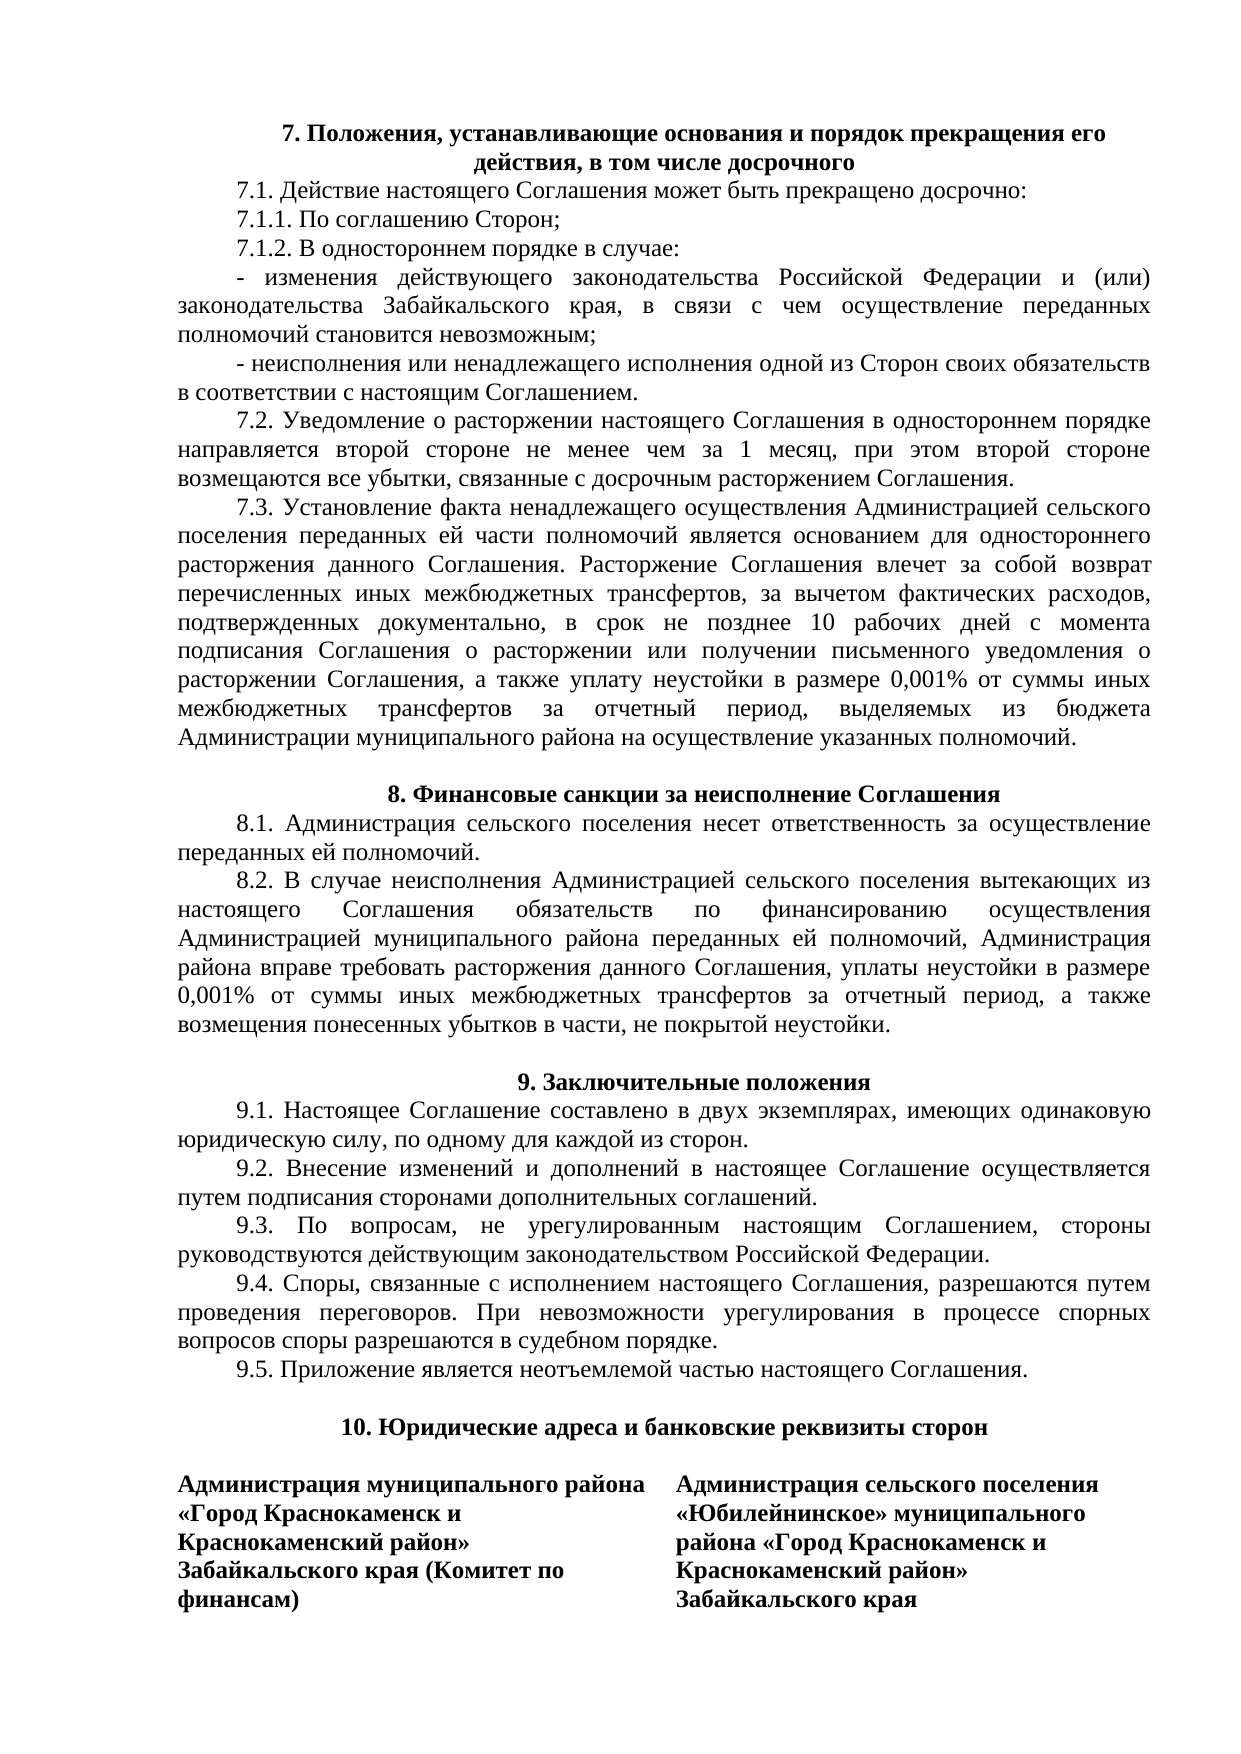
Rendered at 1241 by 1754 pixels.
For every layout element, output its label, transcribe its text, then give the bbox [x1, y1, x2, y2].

text - изменения действующего законодательства Российской Федерации и (или) законодательства Забайкальского края, в связи с чем осуществление переданных полномочий становится невозможным; [177, 262, 1152, 348]
text 7. Положения, устанавливающие основания и порядок прекращения его действия, в том числе досрочного [177, 118, 1152, 176]
text 7.1.2. В одностороннем порядке в случае: [177, 233, 1152, 262]
text 8. Финансовые санкции за неисполнение Соглашения [177, 779, 1152, 808]
text 9. Заключительные положения [177, 1067, 1152, 1096]
text 7.3. Установление факта ненадлежащего осуществления Администрацией сельского поселения переданных ей части полномочий является основанием для одностороннего расторжения данного Соглашения. Расторжение Соглашения влечет за собой возврат перечисленных иных межбюджетных трансфертов, за вычетом фактических расходов, подтвержденных документально, в срок не позднее 10 рабочих дней с момента подписания Соглашения о расторжении или получении письменного уведомления о расторжении Соглашения, а также уплату неустойки в размере 0,001% от суммы иных межбюджетных трансфертов за отчетный период, выделяемых из бюджета Администрации муниципального района на осуществление указанных полномочий. [177, 492, 1152, 751]
text 9.3. По вопросам, не урегулированным настоящим Соглашением, стороны руководствуются действующим законодательством Российской Федерации. [177, 1211, 1152, 1268]
text 9.5. Приложение является неотъемлемой частью настоящего Соглашения. [177, 1354, 1152, 1383]
text 9.1. Настоящее Соглашение составлено в двух экземплярах, имеющих одинаковую юридическую силу, по одному для каждой из сторон. [177, 1096, 1152, 1153]
text 10. Юридические адреса и банковские реквизиты сторон [177, 1412, 1152, 1441]
text 7.1. Действие настоящего Соглашения может быть прекращено досрочно: [177, 176, 1152, 204]
text 7.1.1. По соглашению Сторон; [177, 204, 1152, 233]
text 8.1. Администрация сельского поселения несет ответственность за осуществление переданных ей полномочий. [177, 808, 1152, 866]
text - неисполнения или ненадлежащего исполнения одной из Сторон своих обязательств в соответствии с настоящим Соглашением. [177, 348, 1152, 406]
text 7.2. Уведомление о расторжении настоящего Соглашения в одностороннем порядке направляется второй стороне не менее чем за 1 месяц, при этом второй стороне возмещаются все убытки, связанные с досрочным расторжением Соглашения. [177, 406, 1152, 492]
table_header Администрация муниципального района «Город Краснокаменск и Краснокаменский район» Забайкальского края (Комитет по финансам) [166, 1469, 664, 1613]
text 9.2. Внесение изменений и дополнений в настоящее Соглашение осуществляется путем подписания сторонами дополнительных соглашений. [177, 1153, 1152, 1211]
text 8.2. В случае неисполнения Администрацией сельского поселения вытекающих из настоящего Соглашения обязательств по финансированию осуществления Администрацией муниципального района переданных ей полномочий, Администрация района вправе требовать расторжения данного Соглашения, уплаты неустойки в размере 0,001% от суммы иных межбюджетных трансфертов за отчетный период, а также возмещения понесенных убытков в части, не покрытой неустойки. [177, 866, 1152, 1038]
table_header Администрация сельского поселения «Юбилейнинское» муниципального района «Город Краснокаменск и Краснокаменский район» Забайкальского края [664, 1469, 1163, 1613]
text 9.4. Споры, связанные с исполнением настоящего Соглашения, разрешаются путем проведения переговоров. При невозможности урегулирования в процессе спорных вопросов споры разрешаются в судебном порядке. [177, 1268, 1152, 1354]
